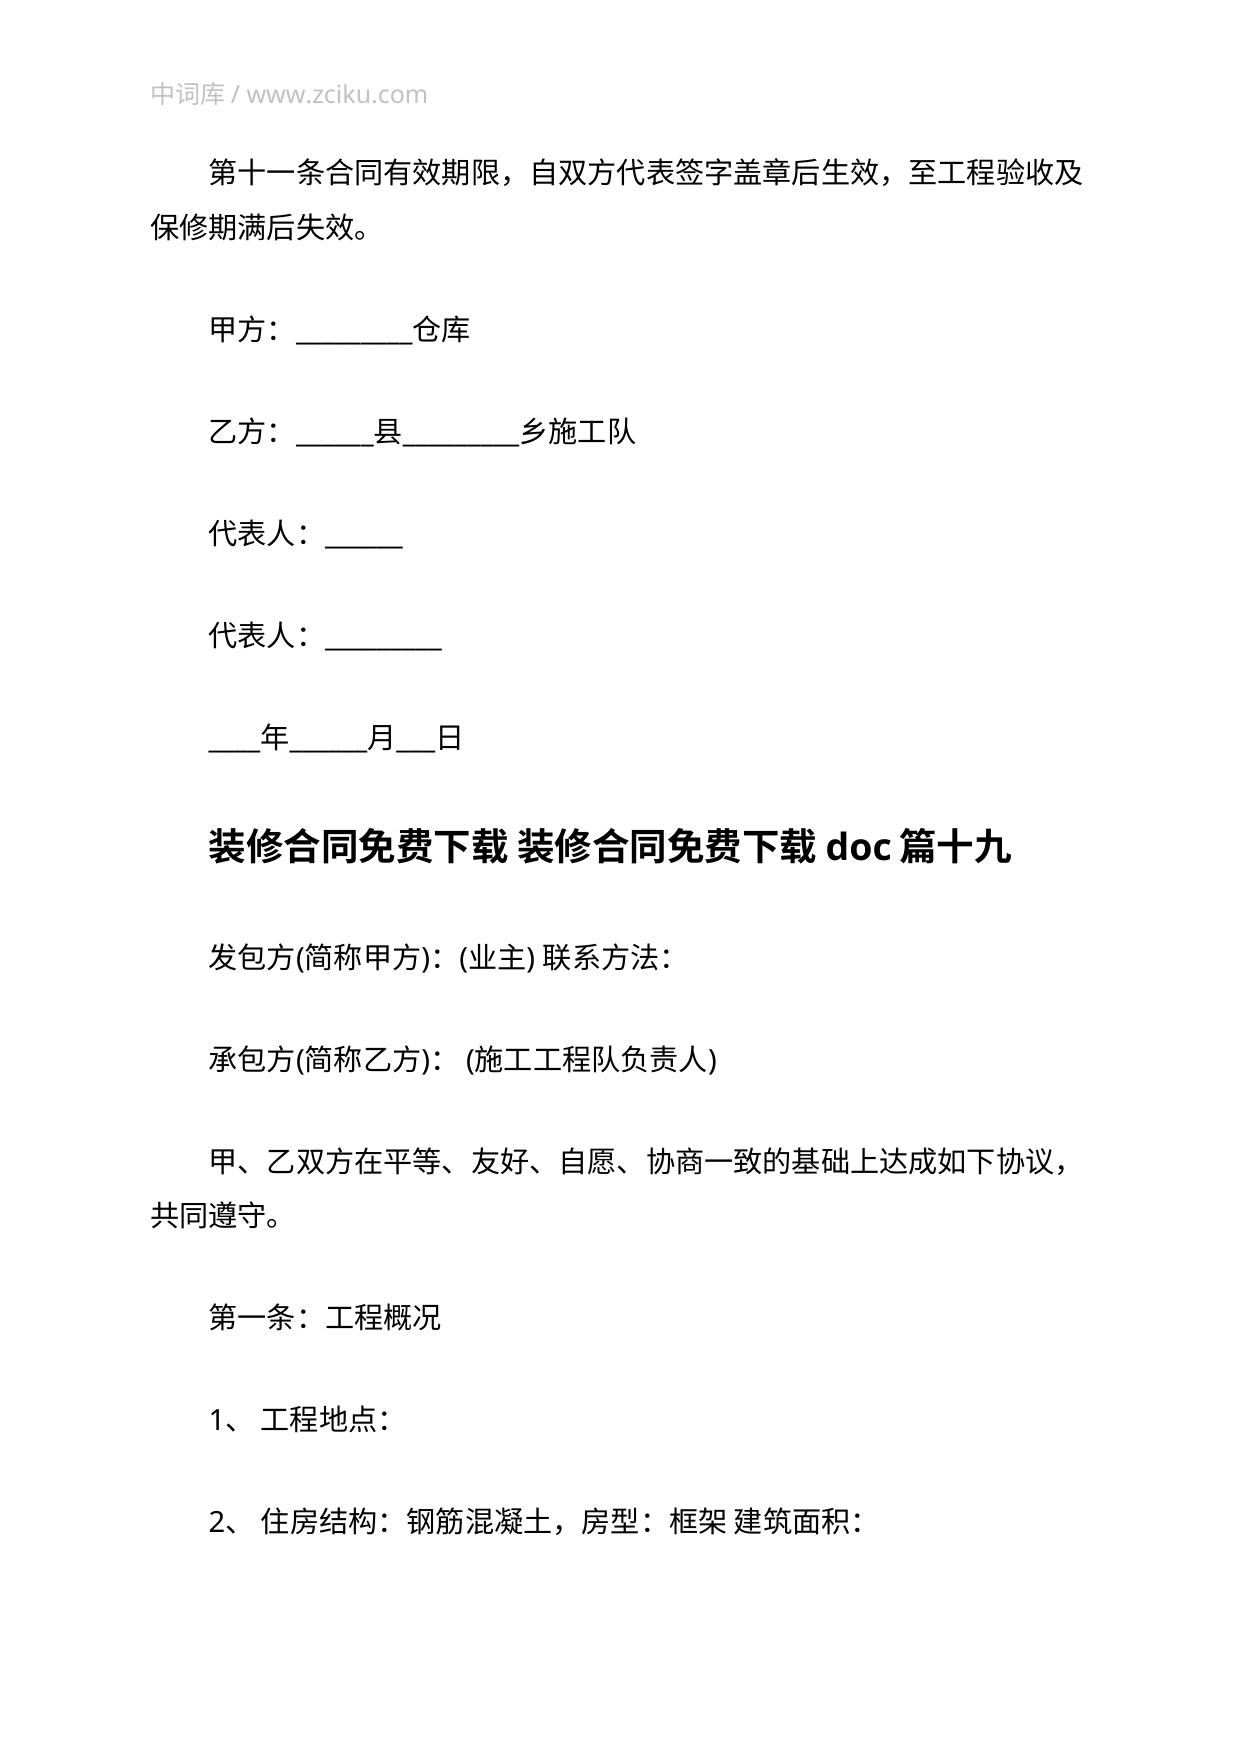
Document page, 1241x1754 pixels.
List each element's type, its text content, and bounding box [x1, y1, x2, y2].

text 甲、乙双方在平等、友好、自愿、协商一致的基础上达成如下协议，共同遵守。 [150, 1138, 1090, 1235]
text ____年______月___日 [150, 714, 1090, 757]
text 第一条：工程概况 [150, 1295, 1090, 1337]
text 甲方：_________仓库 [150, 307, 1090, 349]
text 1、 工程地点： [150, 1397, 1090, 1439]
text 承包方(简称乙方)： (施工工程队负责人) [150, 1036, 1090, 1078]
text 代表人：______ [150, 511, 1090, 553]
text 代表人：_________ [150, 613, 1090, 655]
text 发包方(简称甲方)：(业主) 联系方法： [150, 934, 1090, 977]
text 装修合同免费下载 装修合同免费下载 doc篇十九 [150, 817, 1090, 871]
text 第十一条合同有效期限，自双方代表签字盖章后生效，至工程验收及保修期满后失效。 [150, 150, 1090, 247]
text 乙方：______县_________乡施工队 [150, 409, 1090, 451]
text 2、 住房结构：钢筋混凝土，房型：框架 建筑面积： [150, 1498, 1090, 1541]
